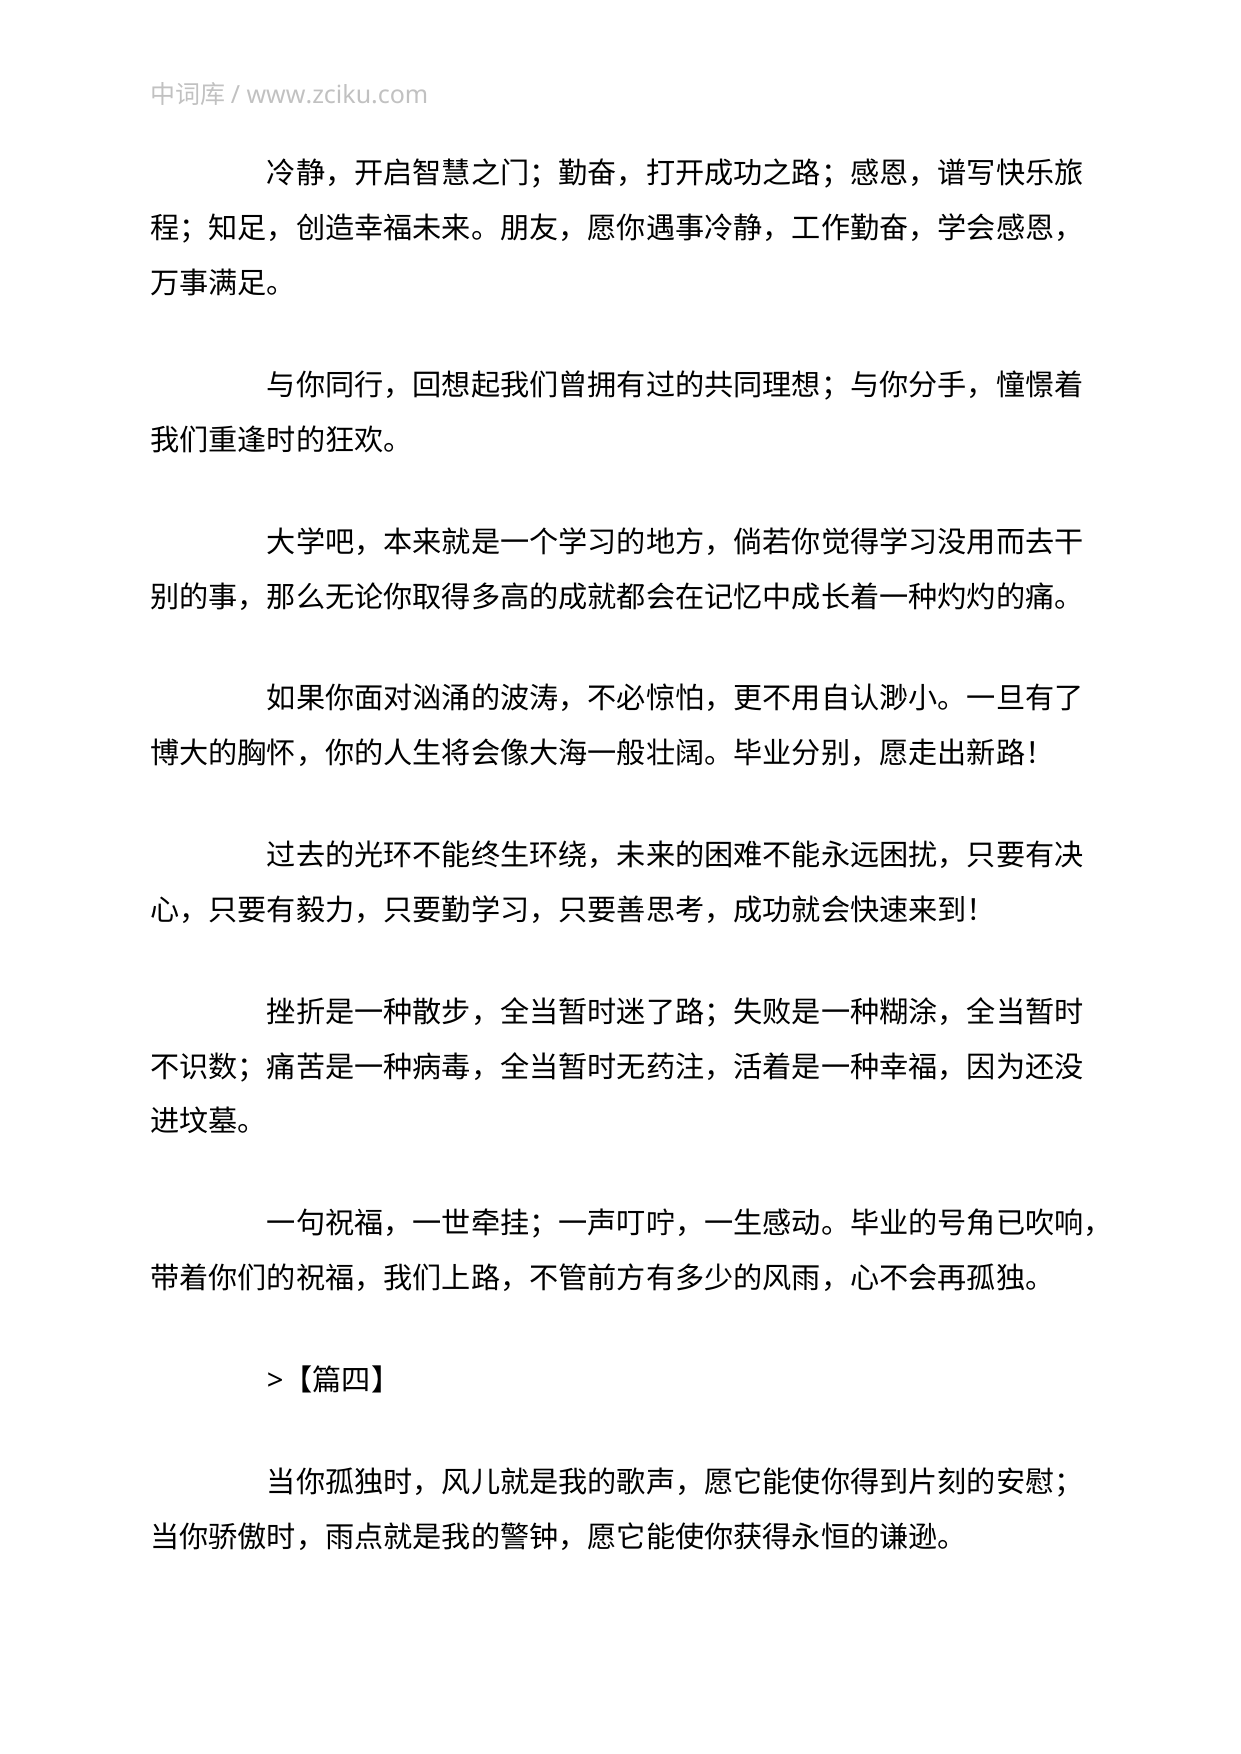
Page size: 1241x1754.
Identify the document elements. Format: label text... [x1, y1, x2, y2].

text 与你同行，回想起我们曾拥有过的共同理想；与你分手，憧憬着我们重逢时的狂欢。 [150, 362, 1090, 459]
text 一句祝福，一世牵挂；一声叮咛，一生感动。毕业的号角已吹响，带着你们的祝福，我们上路，不管前方有多少的风雨，心不会再孤独。 [150, 1200, 1090, 1297]
text 如果你面对汹涌的波涛，不必惊怕，更不用自认渺小。一旦有了博大的胸怀，你的人生将会像大海一般壮阔。毕业分别，愿走出新路！ [150, 675, 1090, 772]
text 挫折是一种散步，全当暂时迷了路；失败是一种糊涂，全当暂时不识数；痛苦是一种病毒，全当暂时无药注，活着是一种幸福，因为还没进坟墓。 [150, 988, 1090, 1140]
text 过去的光环不能终生环绕，未来的困难不能永远困扰，只要有决心，只要有毅力，只要勤学习，只要善思考，成功就会快速来到！ [150, 832, 1090, 929]
text 冷静，开启智慧之门；勤奋，打开成功之路；感恩，谱写快乐旅程；知足，创造幸福未来。朋友，愿你遇事冷静，工作勤奋，学会感恩，万事满足。 [150, 150, 1090, 302]
text 大学吧，本来就是一个学习的地方，倘若你觉得学习没用而去干别的事，那么无论你取得多高的成就都会在记忆中成长着一种灼灼的痛。 [150, 518, 1090, 615]
text 当你孤独时，风儿就是我的歌声，愿它能使你得到片刻的安慰；当你骄傲时，雨点就是我的警钟，愿它能使你获得永恒的谦逊。 [150, 1458, 1090, 1556]
text >【篇四】 [150, 1356, 1090, 1399]
